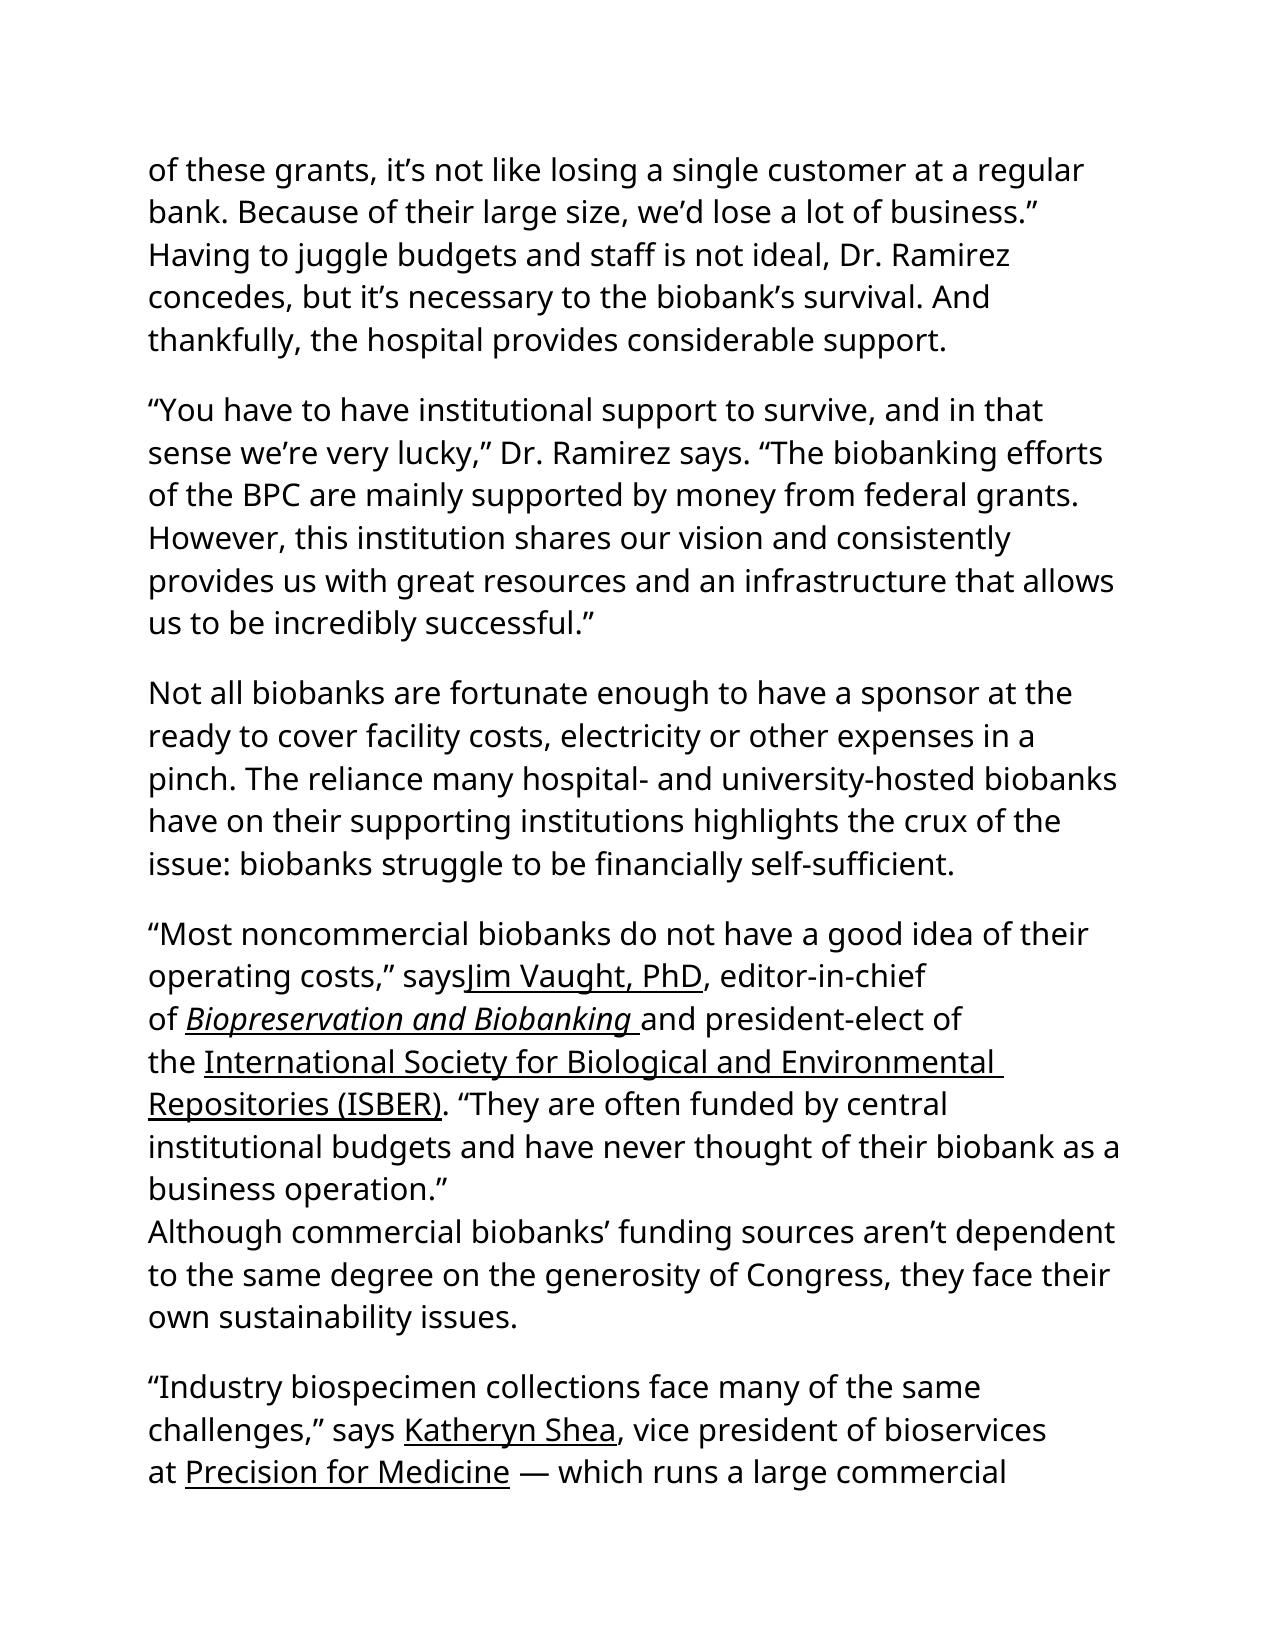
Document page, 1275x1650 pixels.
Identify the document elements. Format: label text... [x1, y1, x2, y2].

text “You have to have institutional support to survive, and in that sense we’re very lucky,” Dr. Ramirez says. “The biobanking efforts of the BPC are mainly supported by money from federal grants. However, this institution shares our vision and consistently provides us with great resources and an infrastructure that allows us to be incredibly successful.” [148, 388, 1127, 644]
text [148, 1365, 1127, 1493]
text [148, 148, 1127, 233]
text Although commercial biobanks’ funding sources aren’t dependent to the same degree on the generosity of Congress, they face their own sustainability issues. [148, 1210, 1127, 1338]
text “Most noncommercial biobanks do not have a good idea of their operating costs,” saysJim Vaught, PhD, editor-in-chief of Biopreservation and Biobanking and president-elect of the International Society for Biological and Environmental Repositories (ISBER). “They are often funded by central institutional budgets and have never thought of their biobank as a business operation.” [148, 912, 1127, 1210]
text Not all biobanks are fortunate enough to have a sponsor at the ready to cover facility costs, electricity or other expenses in a pinch. The reliance many hospital- and university-hosted biobanks have on their supporting institutions highlights the crux of the issue: biobanks struggle to be financially self-sufficient. [148, 671, 1127, 884]
text Having to juggle budgets and staff is not ideal, Dr. Ramirez concedes, but it’s necessary to the biobank’s survival. And thankfully, the hospital provides considerable support. [148, 233, 1127, 361]
